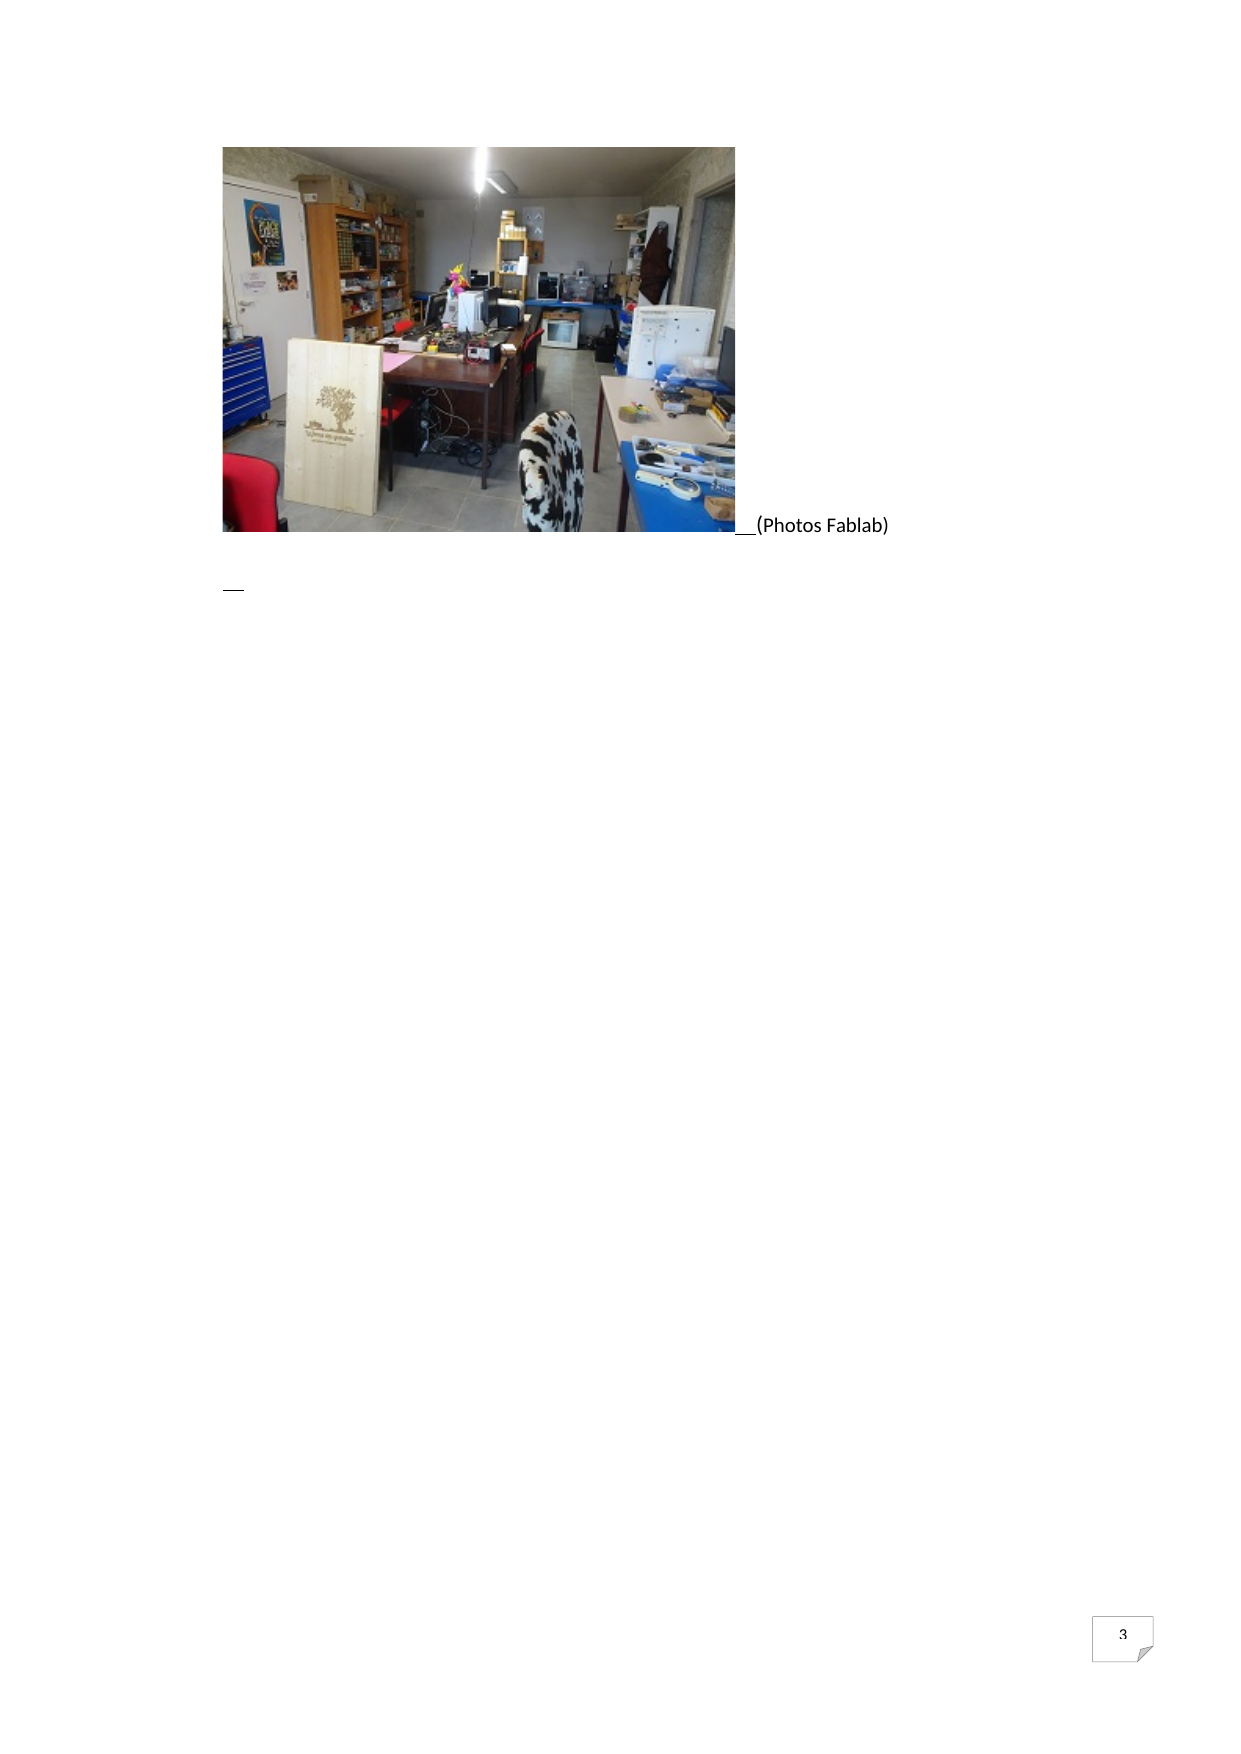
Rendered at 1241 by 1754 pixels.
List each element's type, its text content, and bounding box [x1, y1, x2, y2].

picture [222, 147, 736, 532]
